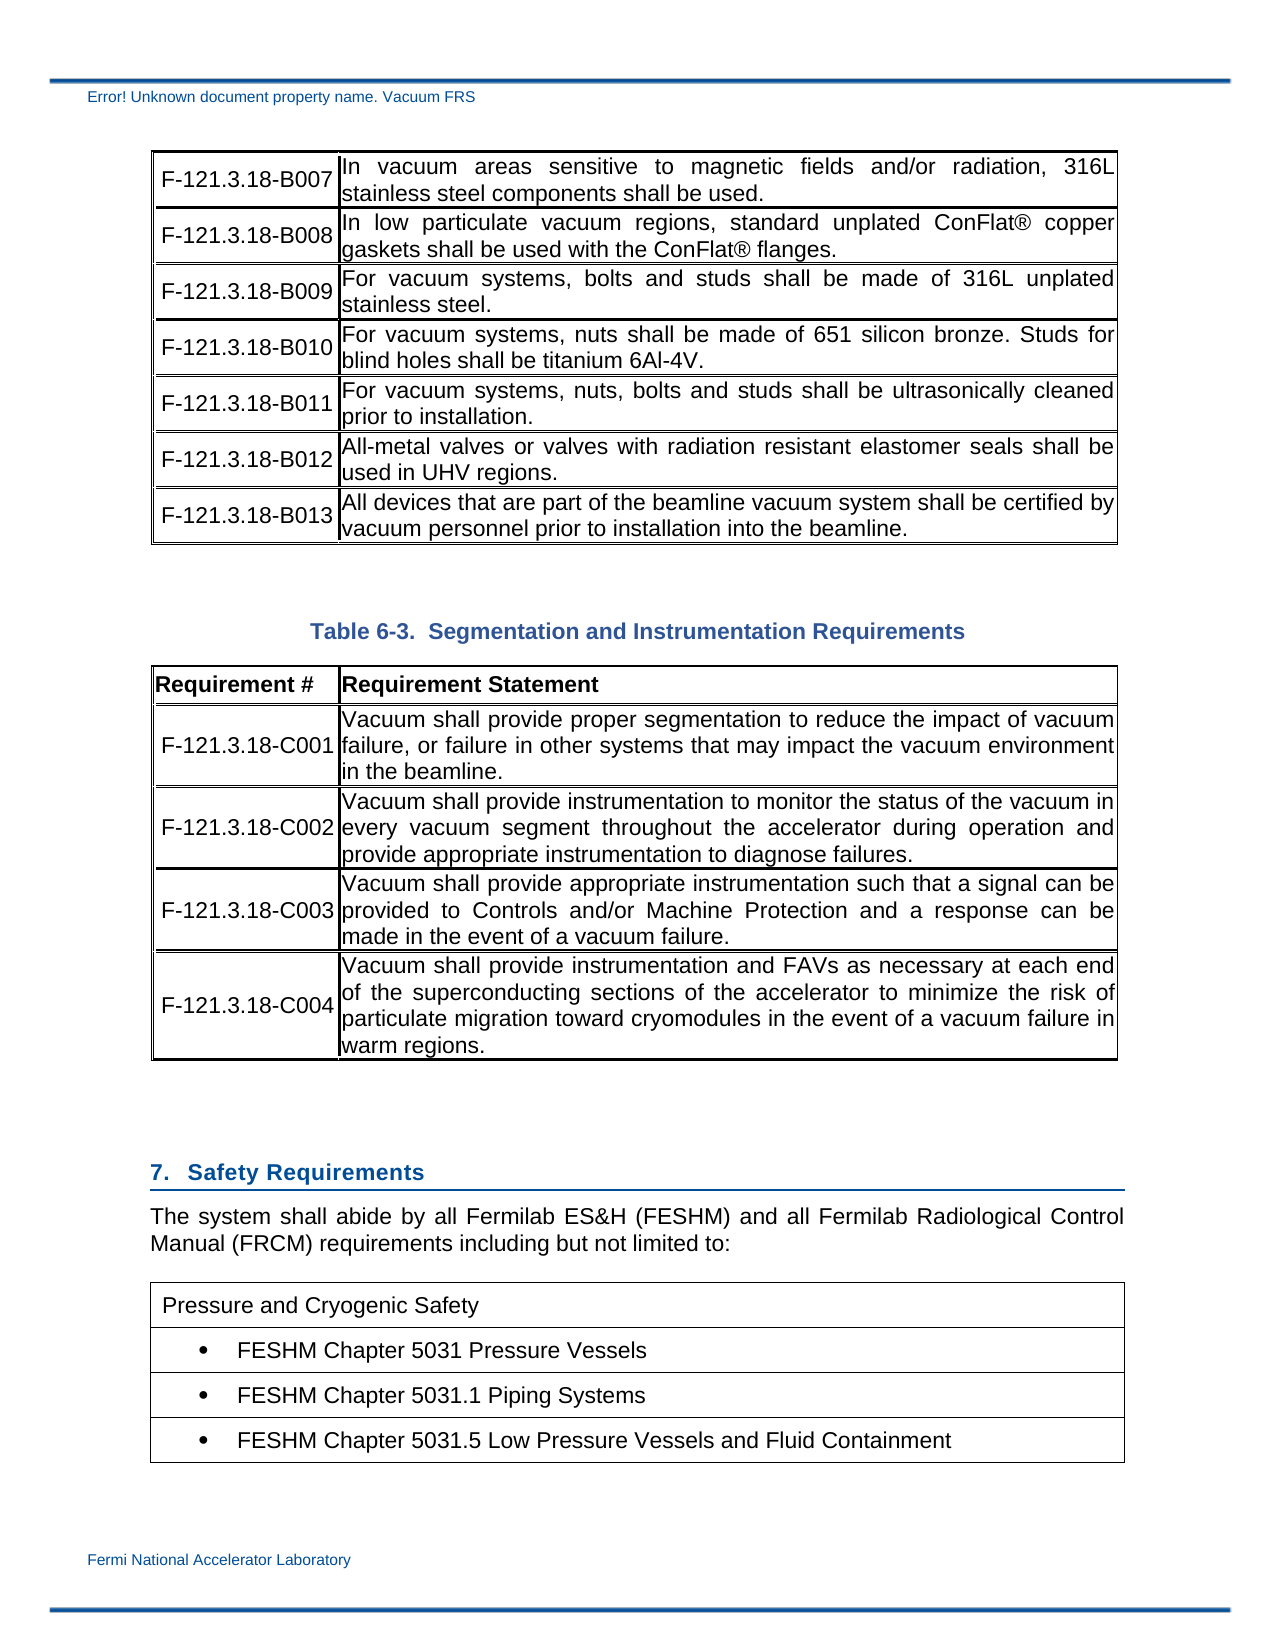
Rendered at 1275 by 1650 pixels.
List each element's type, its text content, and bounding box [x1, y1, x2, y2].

table_cell FESHM Chapter 5031 Pressure Vessels [151, 1328, 1124, 1372]
table_cell For vacuum systems, bolts and studs shall be made of 316L unplated stainless steel. [341, 265, 1117, 318]
subtitle Safety Requirements [150, 1159, 1125, 1189]
table_header Pressure and Cryogenic Safety [151, 1283, 1124, 1327]
table_cell For vacuum systems, nuts shall be made of 651 silicon bronze. Studs for blind holes shall be titanium 6Al-4V. [341, 321, 1117, 374]
table_cell F-121.3.18-B009 [152, 262, 339, 318]
table_cell All-metal valves or valves with radiation resistant elastomer seals shall be used in UHV regions. [341, 433, 1117, 486]
table_cell FESHM Chapter 5031.1 Piping Systems [151, 1373, 1124, 1417]
table_cell Vacuum shall provide instrumentation and FAVs as necessary at each end of the superconducting sections of the accelerator to minimize the risk of particulate migration toward cryomodules in the event of a vacuum failure in warm regions. [339, 953, 1117, 1058]
table_cell FESHM Chapter 5031.5 Low Pressure Vessels and Fluid Containment [151, 1418, 1124, 1462]
table_cell For vacuum systems, nuts, bolts and studs shall be ultrasonically cleaned prior to installation. [341, 377, 1117, 430]
table_cell F-121.3.18-B013 [152, 486, 339, 542]
table_cell F-121.3.18-C004 [154, 949, 339, 1058]
text The system shall abide by all Fermilab ES&H (FESHM) and all Fermilab Radiological Control Manual (FRCM) requirements including but not limited to: [150, 1203, 1125, 1256]
text Table 6-3. Segmentation and Instrumentation Requirements [150, 618, 1125, 644]
table_cell All devices that are part of the beamline vacuum system shall be certified by vacuum personnel prior to installation into the beamline. [339, 489, 1117, 542]
table_cell F-121.3.18-B007 [154, 152, 339, 206]
table_header Requirement Statement [341, 667, 1117, 702]
table_header Requirement # [154, 667, 338, 702]
table_cell In low particulate vacuum regions, standard unplated ConFlat® copper gaskets shall be used with the ConFlat® flanges. [341, 209, 1117, 262]
table_cell Vacuum shall provide appropriate instrumentation such that a signal can be provided to Controls and/or Machine Protection and a response can be made in the event of a vacuum failure. [341, 870, 1117, 949]
table_cell F-121.3.18-C001 [154, 703, 338, 785]
table_cell F-121.3.18-C002 [152, 785, 339, 867]
table_cell F-121.3.18-B011 [152, 374, 339, 430]
table_cell Vacuum shall provide proper segmentation to reduce the impact of vacuum failure, or failure in other systems that may impact the vacuum environment in the beamline. [341, 706, 1117, 785]
table_cell In vacuum areas sensitive to magnetic fields and/or radiation, 316L stainless steel components shall be used. [339, 153, 1117, 206]
table_cell F-121.3.18-B010 [152, 318, 338, 374]
table_cell F-121.3.18-C003 [154, 867, 338, 949]
table_cell Vacuum shall provide instrumentation to monitor the status of the vacuum in every vacuum segment throughout the accelerator during operation and provide appropriate instrumentation to diagnose failures. [341, 788, 1117, 867]
table_cell F-121.3.18-B008 [154, 206, 338, 262]
table_cell F-121.3.18-B012 [152, 430, 339, 486]
